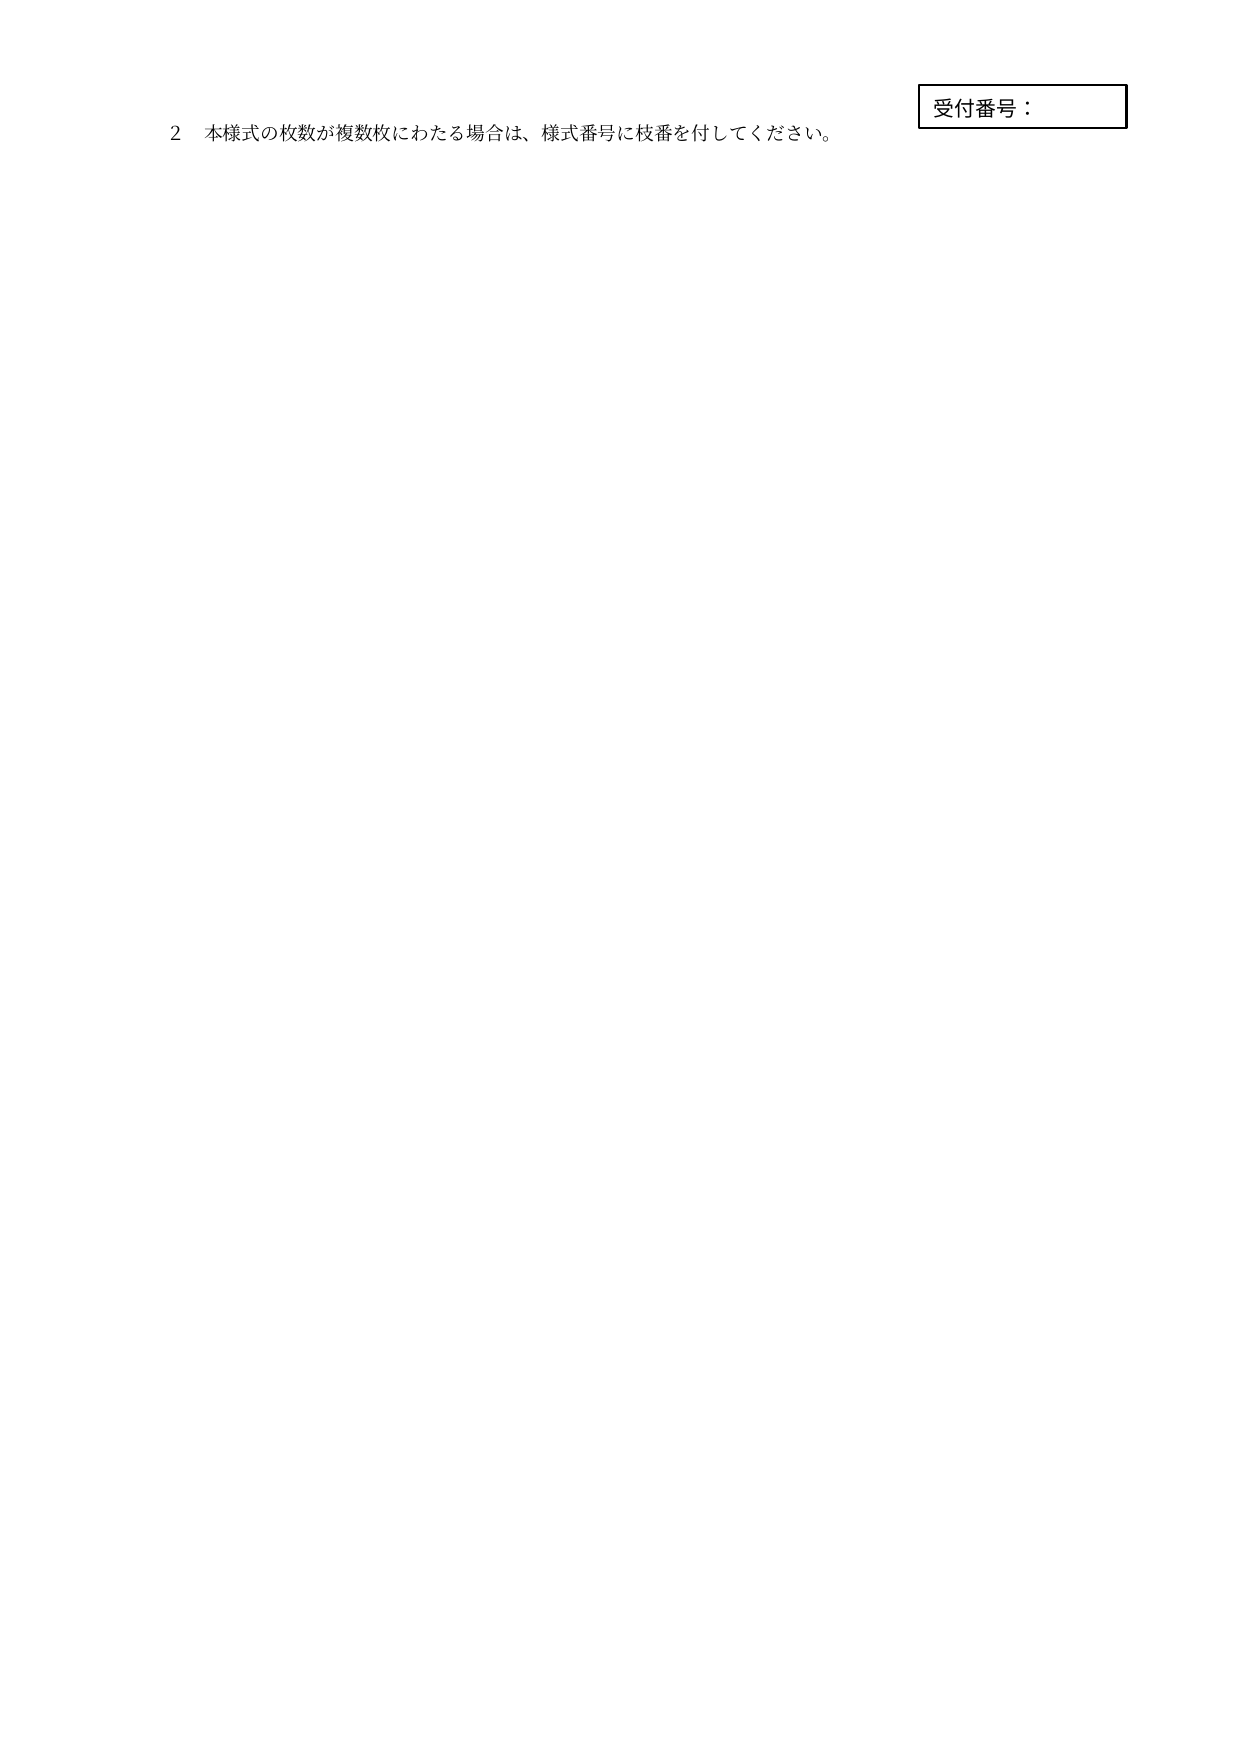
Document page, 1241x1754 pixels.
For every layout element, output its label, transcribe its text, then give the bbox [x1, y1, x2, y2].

text ２ 本様式の枚数が複数枚にわたる場合は、様式番号に枝番を付してください。 [148, 118, 1128, 145]
